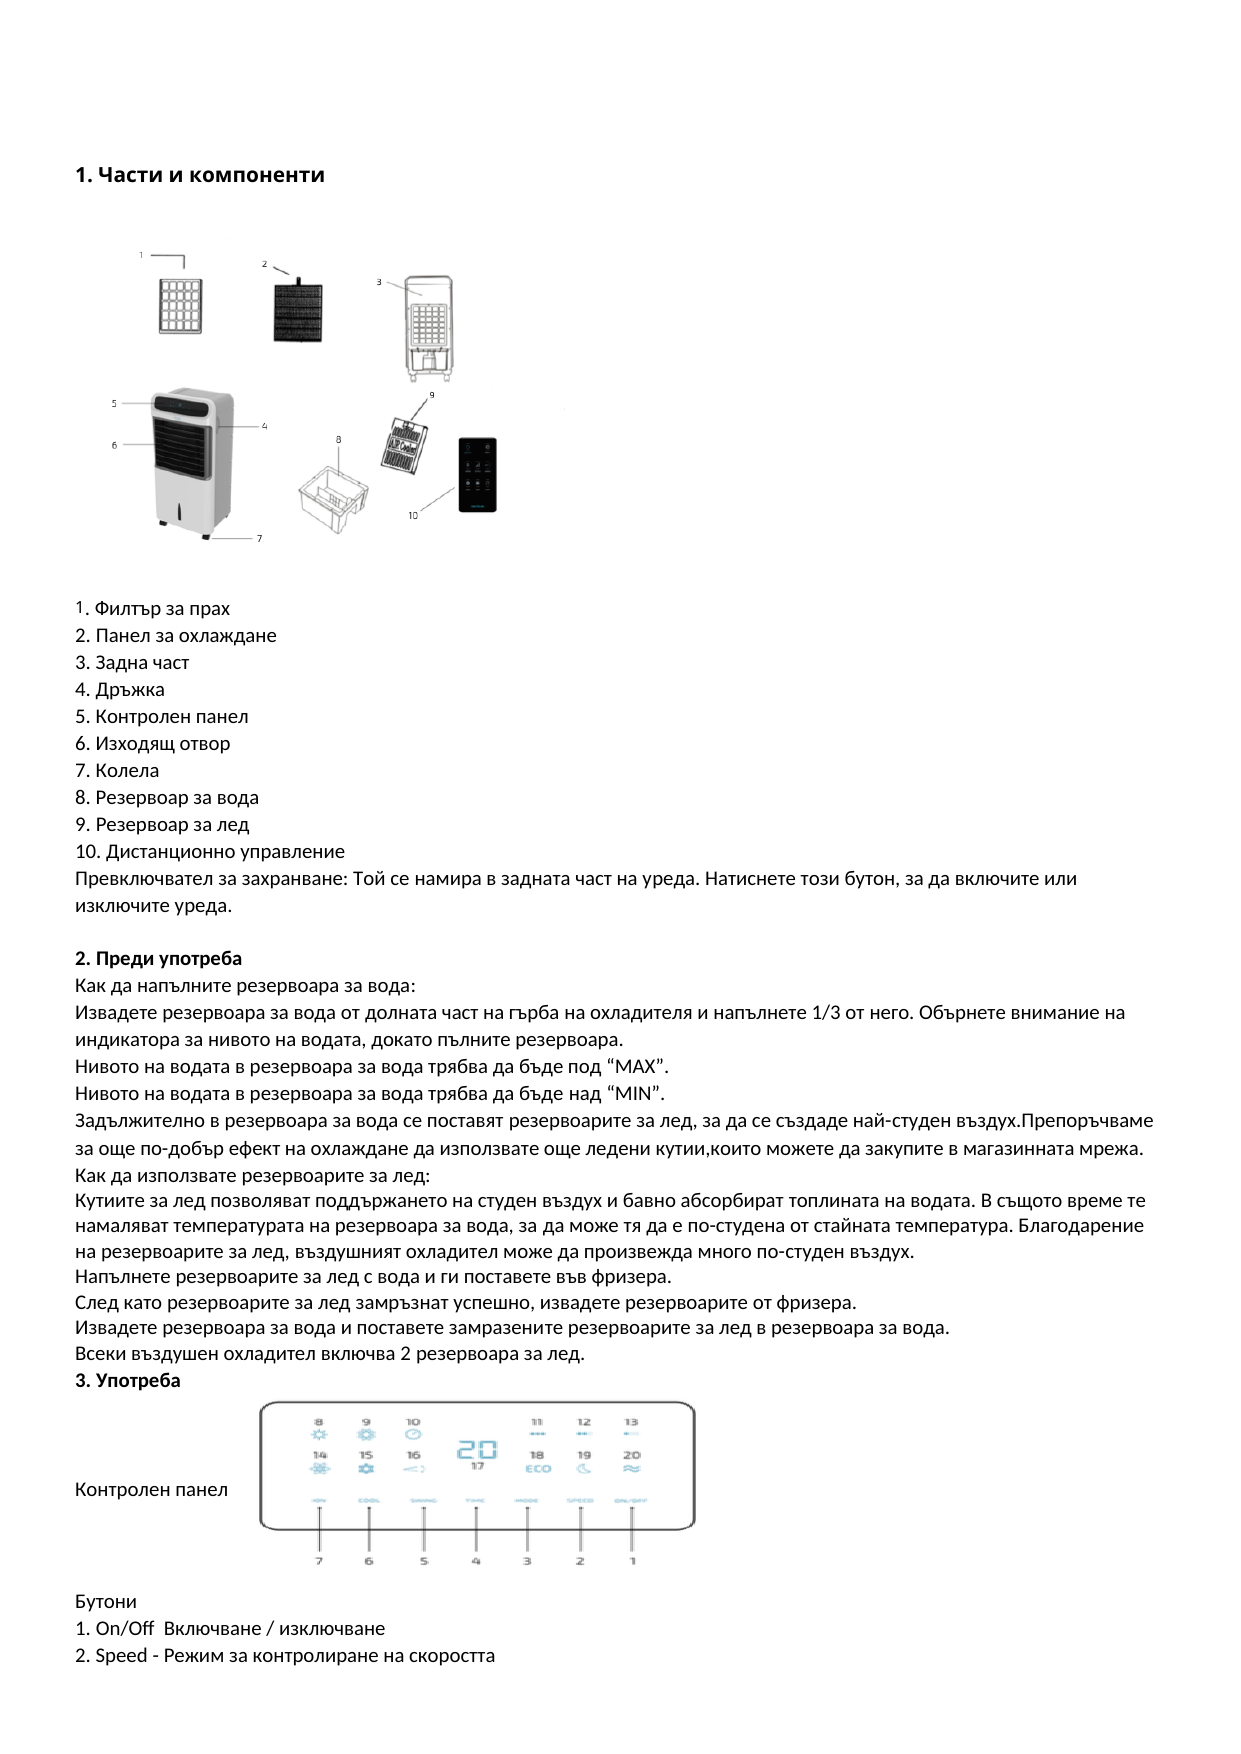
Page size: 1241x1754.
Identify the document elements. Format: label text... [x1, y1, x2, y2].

text 5. Контролен панел [75, 701, 1165, 728]
text След като резервоарите за лед замръзнат успешно, извадете резервоарите от фризера. [75, 1289, 1165, 1314]
text Всеки въздушен охладител включва 2 резервоара за лед. [75, 1340, 1165, 1365]
text Извадете резервоара за вода от долната част на гърба на охладителя и напълнете 1/3 от него. Обърнете внимание на индикатора за нивото на водата, докато пълните резервоара. [75, 998, 1165, 1052]
text 1. Части и компоненти [75, 160, 1165, 189]
text Извадете резервоара за вода и поставете замразените резервоарите за лед в резервоара за вода. [75, 1314, 1165, 1340]
text Как да използвате резервоарите за лед: [75, 1160, 1165, 1187]
text Превключвател за захранване: Той се намира в задната част на уреда. Натиснете този бутон, за да включите или изключите уреда. [75, 864, 1165, 918]
text 9. Резервоар за лед [75, 810, 1165, 837]
text 7. Колела [75, 756, 1165, 783]
text 1. On/Off Включване / изключване [75, 1614, 1165, 1641]
text 2. Speed - Режим за контролиране на скоростта [75, 1641, 1165, 1668]
text 10. Дистанционно управление [75, 837, 1165, 864]
text Напълнете резервоарите за лед с вода и ги поставете във фризера. [75, 1263, 1165, 1289]
text 8. Резервоар за вода [75, 783, 1165, 810]
text Как да напълните резервоара за вода: [75, 971, 1165, 998]
picture [232, 1392, 703, 1582]
text Задължително в резервоара за вода се поставят резервоарите за лед, за да се създаде най-студен въздух.Препоръчваме за още по-добър ефект на охлаждане да използвате още ледени кутии,които можете да закупите в магазинната мрежа. [75, 1106, 1165, 1160]
text 3. Задна част [75, 647, 1165, 674]
text 2. Панел за охлаждане [75, 620, 1165, 647]
text 2. Преди употреба [75, 943, 1165, 971]
picture [75, 211, 565, 594]
text Бутони [75, 1587, 1165, 1614]
text 3. Употреба [75, 1365, 1165, 1392]
text 6. Изходящ отвор [75, 728, 1165, 756]
text 1. Филтър за прах [75, 593, 1165, 620]
text 4. Дръжка [75, 674, 1165, 701]
text Нивото на водата в резервоара за вода трябва да бъде над “MIN”. [75, 1079, 1165, 1106]
text Кутиите за лед позволяват поддържането на студен въздух и бавно абсорбират топлината на водата. В същото време те намаляват температурата на резервоара за вода, за да може тя да е по-студена от стайната температура. Благодарение на резервоарите за лед, въздушният охладител може да произвежда много по-студен въздух. [75, 1187, 1165, 1263]
text Нивото на водата в резервоара за вода трябва да бъде под “MAX”. [75, 1052, 1165, 1079]
